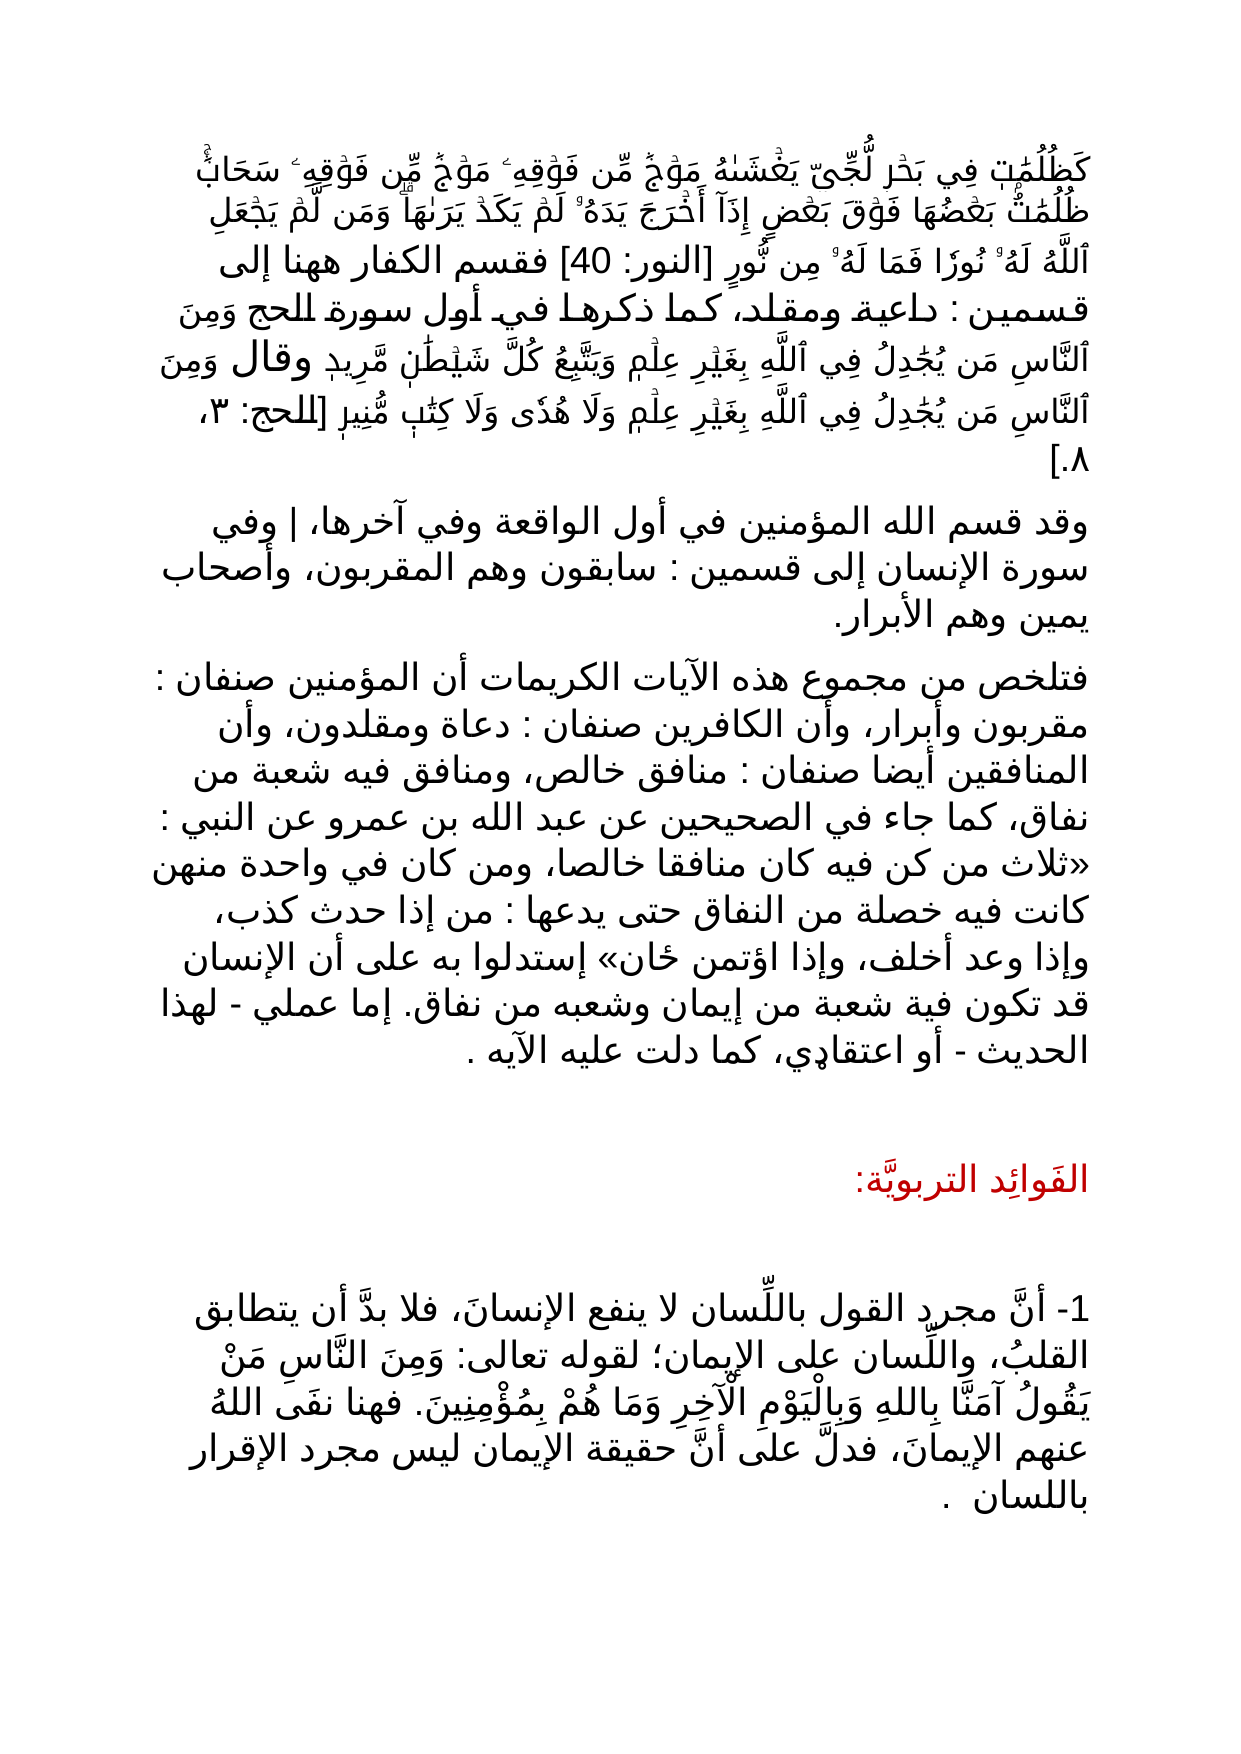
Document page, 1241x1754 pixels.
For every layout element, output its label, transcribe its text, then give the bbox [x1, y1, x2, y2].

text 1- أنَّ مجرد القول باللِّسان لا ينفع الإنسانَ، فلا بدَّ أن يتطابق القلبُ، واللِّسان على الإيمان؛ لقوله تعالى: وَمِنَ النَّاسِ مَنْ يَقُولُ آمَنَّا بِاللهِ وَبِالْيَوْمِ الْآخِرِ وَمَا هُمْ بِمُؤْمِنِينَ. فهنا نفَى اللهُ عنهم الإيمانَ، فدلَّ على أنَّ حقيقة الإيمان ليس مجرد الإقرار باللسان . [150, 1287, 1090, 1516]
text الفَوائِد التربويَّة: [150, 1157, 1090, 1200]
text فتلخص من مجموع هذه الآيات الكريمات أن المؤمنين صنفان : مقربون وأبرار، وأن الكافرين صنفان : دعاة ومقلدون، وأن المنافقين أيضا صنفان : منافق خالص، ومنافق فيه شعبة من نفاق، كما جاء في الصحيحين عن عبد الله بن عمرو عن النبي : «ثلاث من كن فيه كان منافقا خالصا، ومن كان في واحدة منهن كانت فيه خصلة من النفاق حتى يدعها : من إذا حدث كذب، وإذا وعد أخلف، وإذا اؤتمن ځان» إستدلوا به على أن الإنسان قد تكون فية شعبة من إيمان وشعبه من نفاق. إما عملي - لهذا الحديث - أو اعتقاډي، كما دلت عليه الآيه . [150, 655, 1090, 1071]
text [150, 150, 1090, 479]
text وقد قسم الله المؤمنين في أول الواقعة وفي آخرها، | وفي سورة الإنسان إلى قسمين : سابقون وهم المقربون، وأصحاب يمين وهم الأبرار. [150, 499, 1090, 635]
